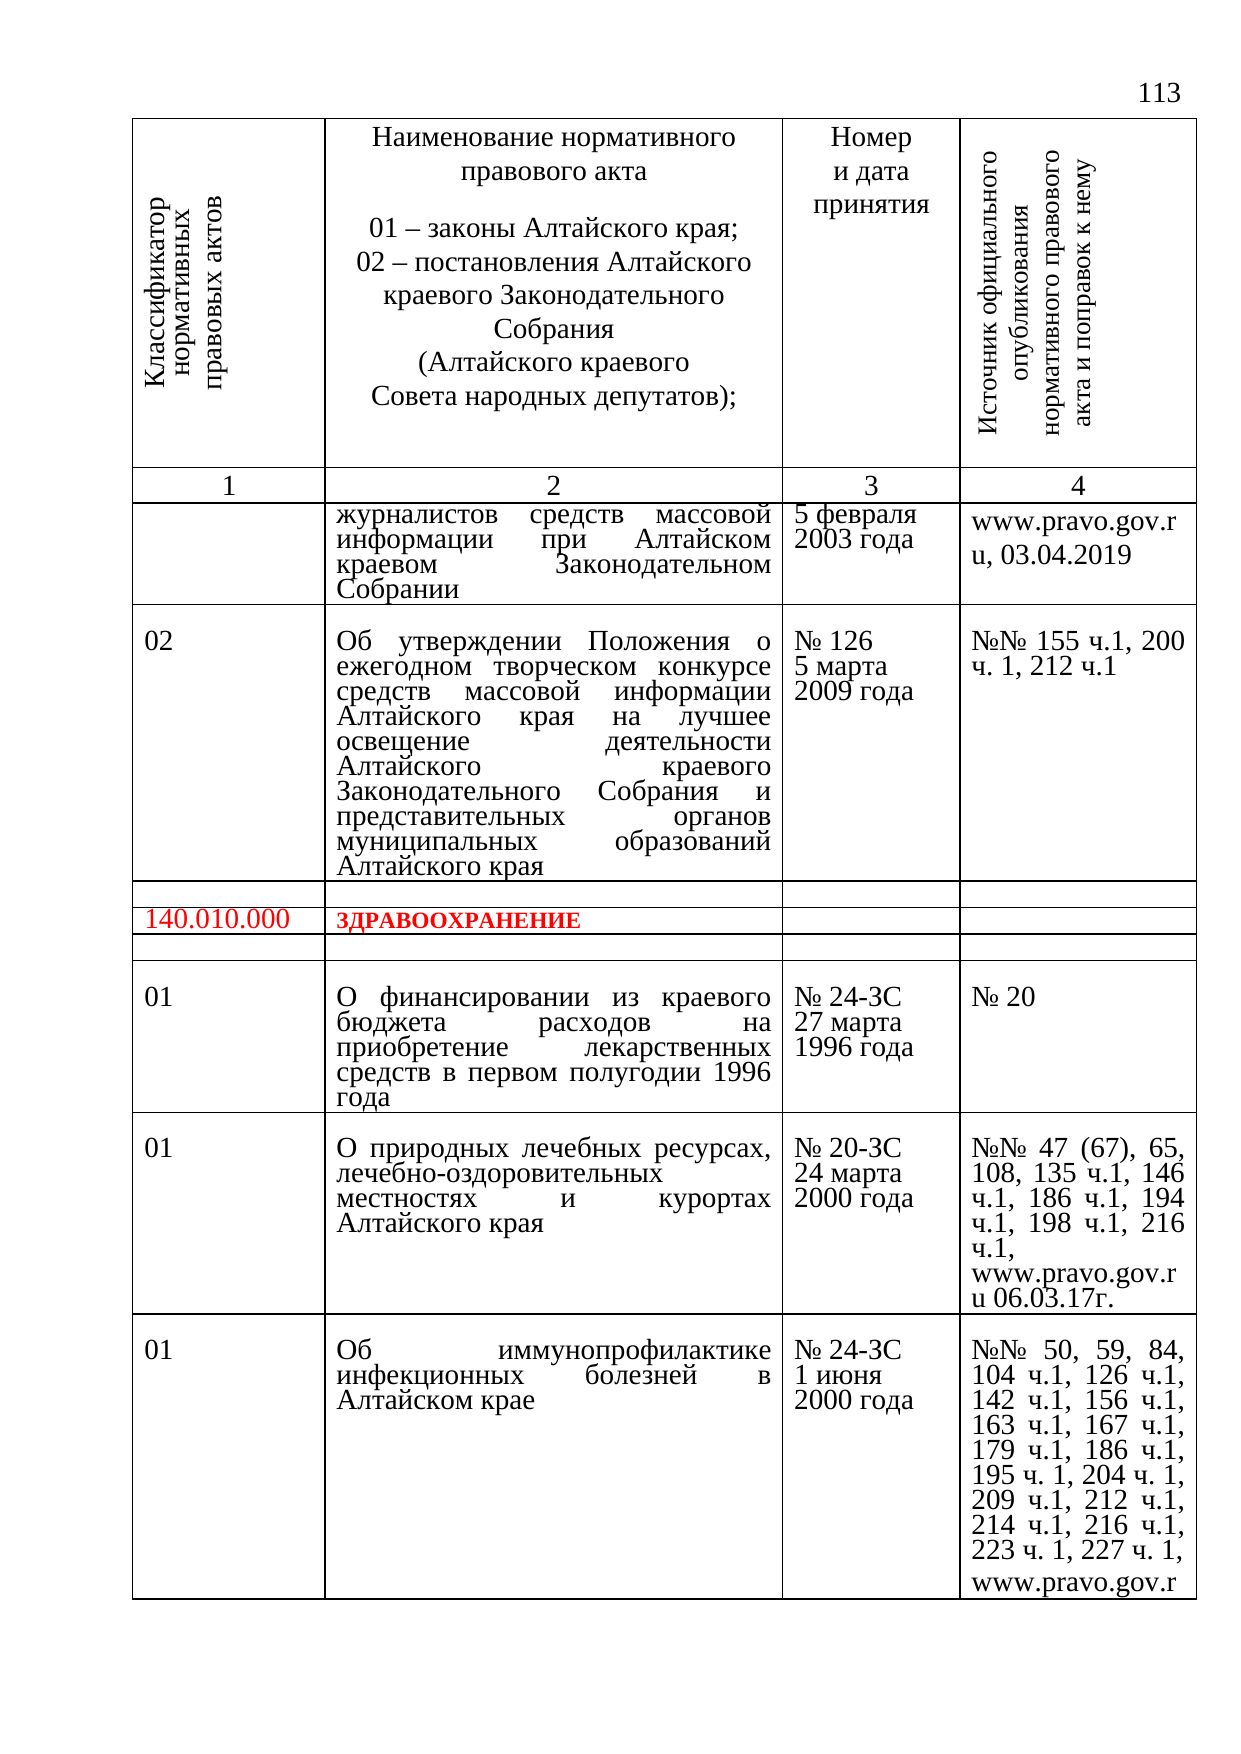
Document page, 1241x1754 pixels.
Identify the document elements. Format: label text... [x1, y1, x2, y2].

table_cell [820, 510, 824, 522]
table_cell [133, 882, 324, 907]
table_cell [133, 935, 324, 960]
table_header Источник официального опубликования нормативного правового акта и поправок к нему [961, 119, 1196, 467]
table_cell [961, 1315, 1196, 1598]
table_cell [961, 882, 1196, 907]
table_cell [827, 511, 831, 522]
table_cell 4 [961, 468, 1196, 502]
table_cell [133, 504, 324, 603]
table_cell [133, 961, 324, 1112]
table_cell 2 [326, 468, 782, 502]
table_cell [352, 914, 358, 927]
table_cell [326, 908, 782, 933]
table_cell 1 [133, 468, 324, 502]
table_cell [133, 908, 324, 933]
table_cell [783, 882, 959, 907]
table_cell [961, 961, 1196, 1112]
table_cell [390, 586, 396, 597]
table_header Классификатор нормативных правовых актов [133, 119, 324, 467]
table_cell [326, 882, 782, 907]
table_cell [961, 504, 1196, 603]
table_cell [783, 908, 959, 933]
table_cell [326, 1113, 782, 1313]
table_header Номер и дата принятия [783, 119, 959, 467]
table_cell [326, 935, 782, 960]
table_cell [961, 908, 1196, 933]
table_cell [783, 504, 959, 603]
table_header Наименование нормативного правового акта 01 – законы Алтайского края; 02 – постановления Алтайского краевого Законодательного Собрания (Алтайского краевого Совета народных депутатов); [326, 119, 782, 467]
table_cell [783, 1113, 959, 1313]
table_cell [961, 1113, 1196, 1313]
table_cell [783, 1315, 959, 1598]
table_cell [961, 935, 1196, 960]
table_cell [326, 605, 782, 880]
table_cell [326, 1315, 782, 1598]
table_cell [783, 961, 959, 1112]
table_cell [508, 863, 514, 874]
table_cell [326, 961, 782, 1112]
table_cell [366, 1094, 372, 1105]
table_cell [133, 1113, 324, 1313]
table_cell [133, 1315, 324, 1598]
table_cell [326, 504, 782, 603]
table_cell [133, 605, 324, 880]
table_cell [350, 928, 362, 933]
table_cell 3 [783, 468, 959, 502]
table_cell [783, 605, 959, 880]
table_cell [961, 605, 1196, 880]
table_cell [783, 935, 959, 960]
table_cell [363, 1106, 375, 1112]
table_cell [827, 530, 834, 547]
